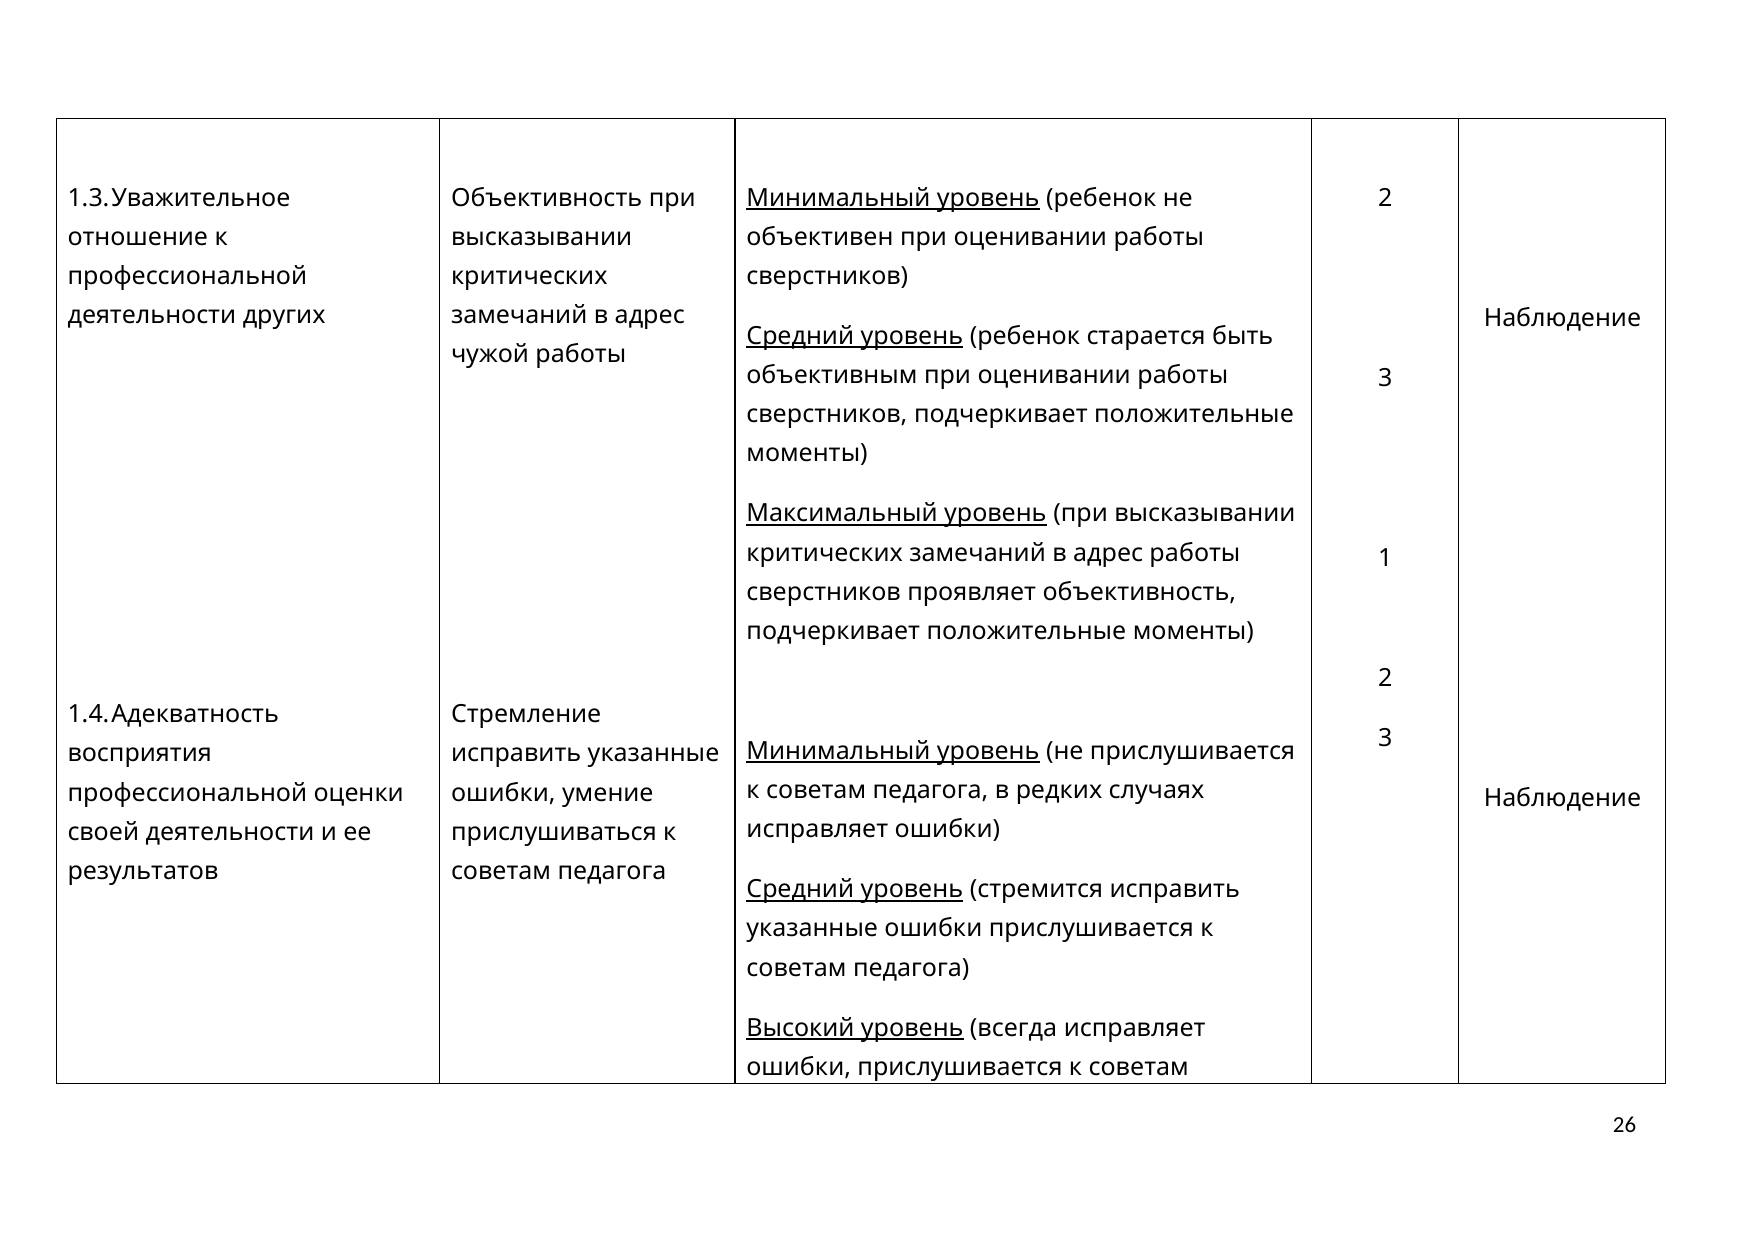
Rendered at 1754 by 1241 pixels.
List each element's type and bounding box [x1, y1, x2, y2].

table_cell [1459, 119, 1665, 1082]
table_cell [440, 119, 734, 1082]
table_cell [57, 119, 439, 1082]
table_cell [736, 119, 1311, 1082]
table_cell [1312, 119, 1458, 1082]
